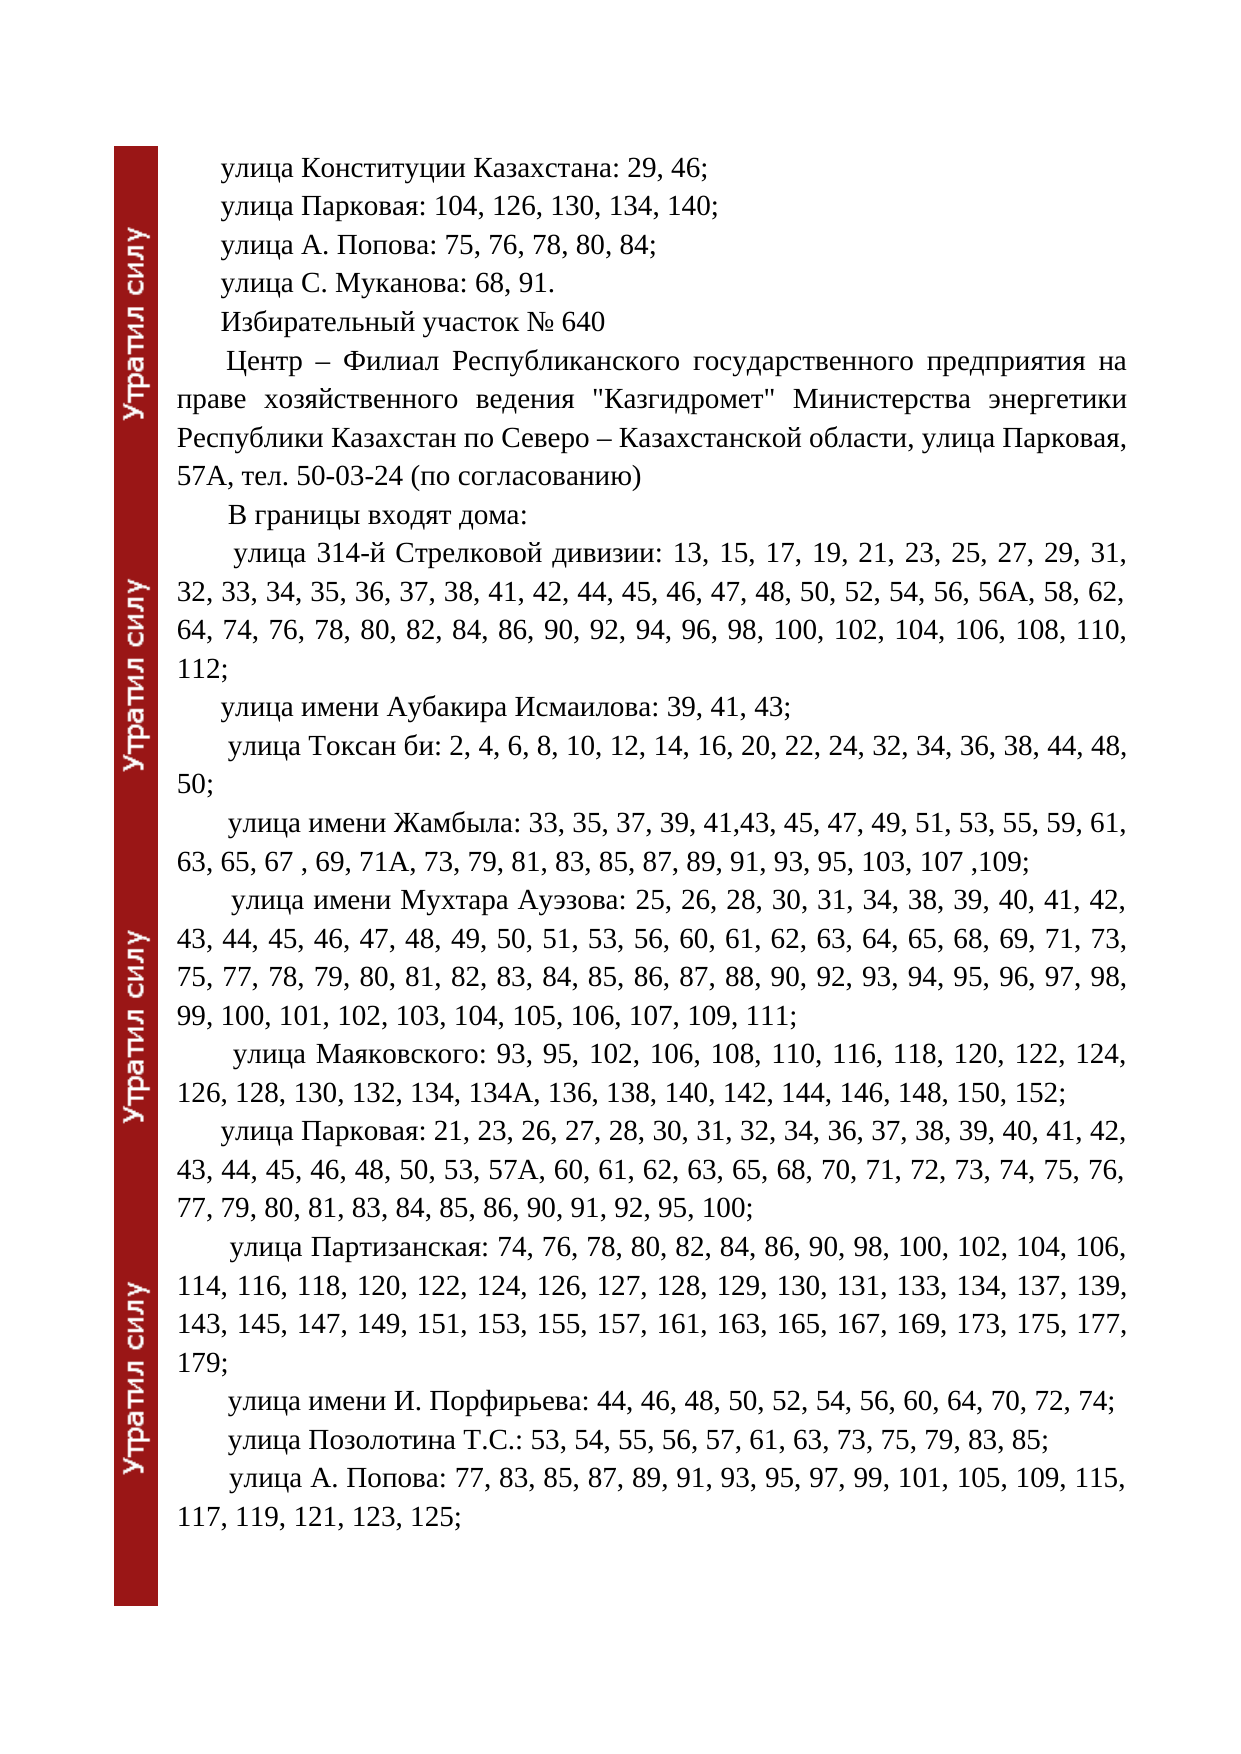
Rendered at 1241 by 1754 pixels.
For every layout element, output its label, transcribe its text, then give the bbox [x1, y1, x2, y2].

text улица имени Аубакира Исмаилова: 39, 41, 43; [112, 689, 1128, 723]
picture [114, 338, 158, 343]
text улица А. Попова: 77, 83, 85, 87, 89, 91, 93, 95, 97, 99, 101, 105, 109, 115, 117, 119, 121, 123, 125; [112, 1460, 1128, 1532]
picture [114, 261, 158, 266]
text Центр – Филиал Республиканского государственного предприятия на праве хозяйственного ведения "Казгидромет" Министерства энергетики Республики Казахстан по Северо – Казахстанской области, улица Парковая, 57А, тел. 50-03-24 (по согласованию) [112, 343, 1128, 492]
text улица Партизанская: 74, 76, 78, 80, 82, 84, 86, 90, 98, 100, 102, 104, 106, 114, 116, 118, 120, 122, 124, 126, 127, 128, 129, 130, 131, 133, 134, 137, 139, 143, 145, 147, 149, 151, 153, 155, 157, 161, 163, 165, 167, 169, 173, 175, 177, 179; [112, 1229, 1128, 1378]
text В границы входят дома: [112, 497, 1128, 530]
picture [114, 299, 158, 304]
text улица имени Мухтара Ауэзова: 25, 26, 28, 30, 31, 34, 38, 39, 40, 41, 42, 43, 44, 45, 46, 47, 48, 49, 50, 51, 53, 56, 60, 61, 62, 63, 64, 65, 68, 69, 71, 73, 75, 77, 78, 79, 80, 81, 82, 83, 84, 85, 86, 87, 88, 90, 92, 93, 94, 95, 96, 97, 98, 99, 100, 101, 102, 103, 104, 105, 106, 107, 109, 111; [112, 882, 1128, 1031]
text улица имени И. Порфирьева: 44, 46, 48, 50, 52, 54, 56, 60, 64, 70, 72, 74; [112, 1383, 1128, 1417]
picture [114, 1532, 158, 1606]
text улица Конституции Казахстана: 29, 46; [112, 150, 1128, 183]
picture [114, 183, 158, 188]
text улица Парковая: 21, 23, 26, 27, 28, 30, 31, 32, 34, 36, 37, 38, 39, 40, 41, 42, 43, 44, 45, 46, 48, 50, 53, 57А, 60, 61, 62, 63, 65, 68, 70, 71, 72, 73, 74, 75, 76, 77, 79, 80, 81, 83, 84, 85, 86, 90, 91, 92, 95, 100; [112, 1113, 1128, 1224]
picture [114, 222, 158, 227]
text улица А. Попова: 75, 76, 78, 80, 84; [112, 227, 1128, 261]
picture [114, 492, 158, 497]
picture [114, 1224, 158, 1229]
picture [114, 877, 158, 882]
picture [114, 1031, 158, 1036]
picture [114, 1455, 158, 1460]
picture [114, 800, 158, 805]
text улица Парковая: 104, 126, 130, 134, 140; [112, 188, 1128, 222]
text улица имени Жамбыла: 33, 35, 37, 39, 41,43, 45, 47, 49, 51, 53, 55, 59, 61, 63, 65, 67 , 69, 71А, 73, 79, 81, 83, 85, 87, 89, 91, 93, 95, 103, 107 ,109; [112, 805, 1128, 877]
text улица Токсан би: 2, 4, 6, 8, 10, 12, 14, 16, 20, 22, 24, 32, 34, 36, 38, 44, 48, 50; [112, 728, 1128, 800]
picture [114, 684, 158, 689]
text улица 314-й Стрелковой дивизии: 13, 15, 17, 19, 21, 23, 25, 27, 29, 31, 32, 33, 34, 35, 36, 37, 38, 41, 42, 44, 45, 46, 47, 48, 50, 52, 54, 56, 56А, 58, 62, 64, 74, 76, 78, 80, 82, 84, 86, 90, 92, 94, 96, 98, 100, 102, 104, 106, 108, 110, 112; [112, 535, 1128, 684]
text улица Маяковского: 93, 95, 102, 106, 108, 110, 116, 118, 120, 122, 124, 126, 128, 130, 132, 134, 134А, 136, 138, 140, 142, 144, 146, 148, 150, 152; [112, 1036, 1128, 1108]
picture [114, 1417, 158, 1422]
picture [114, 1378, 158, 1383]
text улица Позолотина Т.С.: 53, 54, 55, 56, 57, 61, 63, 73, 75, 79, 83, 85; [112, 1422, 1128, 1455]
text улица С. Муканова: 68, 91. [112, 266, 1128, 299]
picture [114, 1108, 158, 1113]
picture [114, 146, 158, 150]
picture [114, 530, 158, 535]
picture [114, 723, 158, 728]
text Избирательный участок № 640 [112, 304, 1128, 338]
